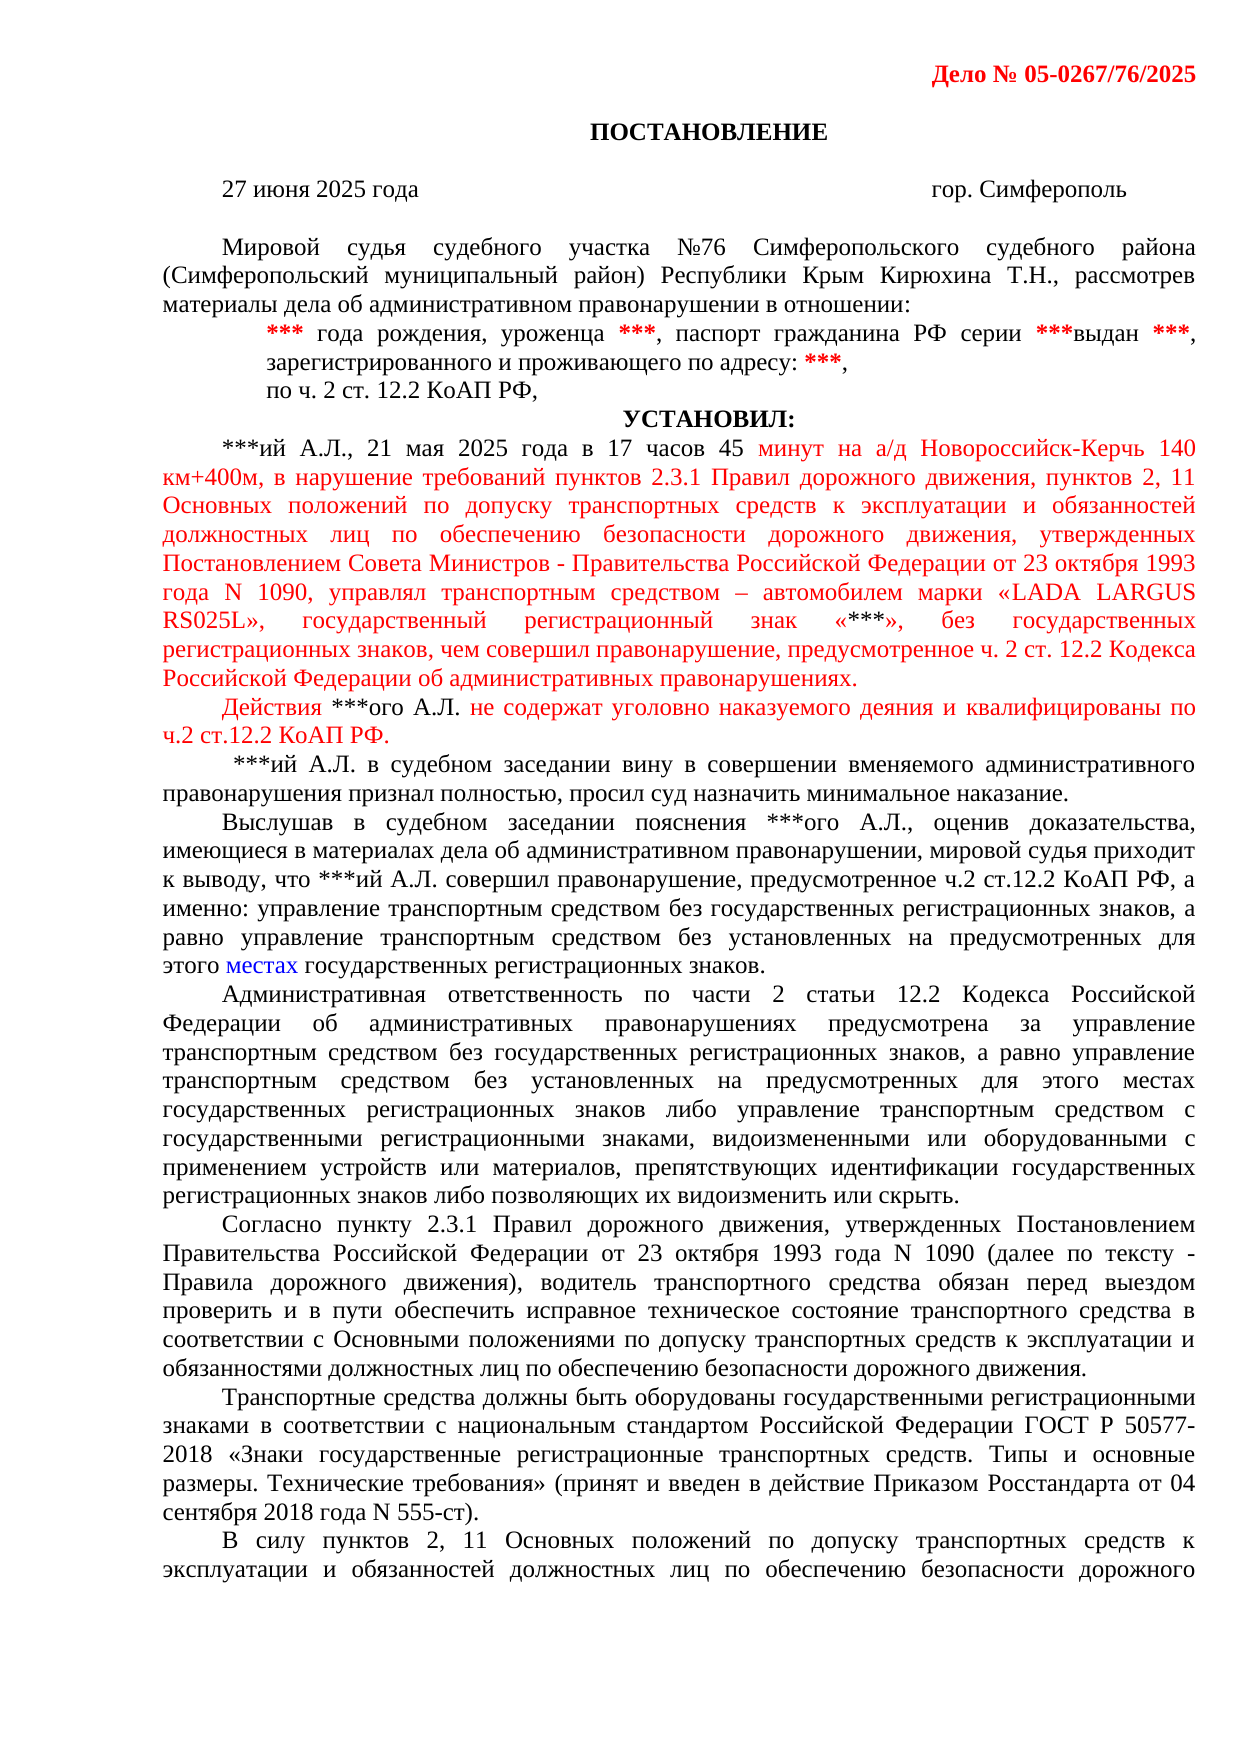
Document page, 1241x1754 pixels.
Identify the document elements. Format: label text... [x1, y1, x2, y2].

text Действия ***ого А.Л. не содержат уголовно наказуемого деяния и квалифицированы по ч.2 ст.12.2 КоАП РФ. [162, 692, 1196, 749]
text 27 июня 2025 года гор. Симферополь [162, 174, 1196, 203]
text Административная ответственность по части 2 статьи 12.2 Кодекса Российской Федерации об административных правонарушениях предусмотрена за управление транспортным средством без государственных регистрационных знаков, а равно управление транспортным средством без установленных на предусмотренных для этого местах государственных регистрационных знаков либо управление транспортным средством с государственными регистрационными знаками, видоизмененными или оборудованными с применением устройств или материалов, препятствующих идентификации государственных регистрационных знаков либо позволяющих их видоизменить или скрыть. [162, 979, 1196, 1209]
text Согласно пункту 2.3.1 Правил дорожного движения, утвержденных Постановлением Правительства Российской Федерации от 23 октября 1993 года N 1090 (далее по тексту - Правила дорожного движения), водитель транспортного средства обязан перед выездом проверить и в пути обеспечить исправное техническое состояние транспортного средства в соответствии с Основными положениями по допуску транспортных средств к эксплуатации и обязанностями должностных лиц по обеспечению безопасности дорожного движения. [162, 1209, 1196, 1382]
text Дело № 05-0267/76/2025 [162, 59, 1196, 88]
text *** года рождения, уроженца ***, паспорт гражданина РФ серии ***выдан ***, зарегистрированного и проживающего по адресу: ***, [266, 318, 1196, 375]
text Выслушав в судебном заседании пояснения ***ого А.Л., оценив доказательства, имеющиеся в материалах дела об административном правонарушении, мировой судья приходит к выводу, что ***ий А.Л. совершил правонарушение, предусмотренное ч.2 ст.12.2 КоАП РФ, а именно: управление транспортным средством без государственных регистрационных знаков, а равно управление транспортным средством без установленных на предусмотренных для этого местах государственных регистрационных знаков. [162, 807, 1196, 979]
text Транспортные средства должны быть оборудованы государственными регистрационными знаками в соответствии с национальным стандартом Российской Федерации ГОСТ Р 50577-2018 «Знаки государственные регистрационные транспортных средств. Типы и основные размеры. Технические требования» (принят и введен в действие Приказом Росстандарта от 04 сентября 2018 года N 555-ст). [162, 1382, 1196, 1525]
text ПОСТАНОВЛЕНИЕ [162, 117, 1196, 145]
text ***ий А.Л. в судебном заседании вину в совершении вменяемого административного правонарушения признал полностью, просил суд назначить минимальное наказание. [162, 749, 1196, 807]
text ***ий А.Л., 21 мая 2025 года в 17 часов 45 минут на а/д Новороссийск-Керчь 140 км+400м, в нарушение требований пунктов 2.3.1 Правил дорожного движения, пунктов 2, 11 Основных положений по допуску транспортных средств к эксплуатации и обязанностей должностных лиц по обеспечению безопасности дорожного движения, утвержденных Постановлением Совета Министров - Правительства Российской Федерации от 23 октября 1993 года N 1090, управлял транспортным средством – автомобилем марки «LADA LARGUS RS025L», государственный регистрационный знак «***», без государственных регистрационных знаков, чем совершил правонарушение, предусмотренное ч. 2 ст. 12.2 Кодекса Российской Федерации об административных правонарушениях. [162, 433, 1196, 692]
text по ч. 2 ст. 12.2 КоАП РФ, [266, 375, 1196, 404]
text УСТАНОВИЛ: [162, 404, 1196, 433]
text Мировой судья судебного участка №76 Симферопольского судебного района (Симферопольский муниципальный район) Республики Крым Кирюхина Т.Н., рассмотрев материалы дела об административном правонарушении в отношении: [162, 232, 1196, 318]
